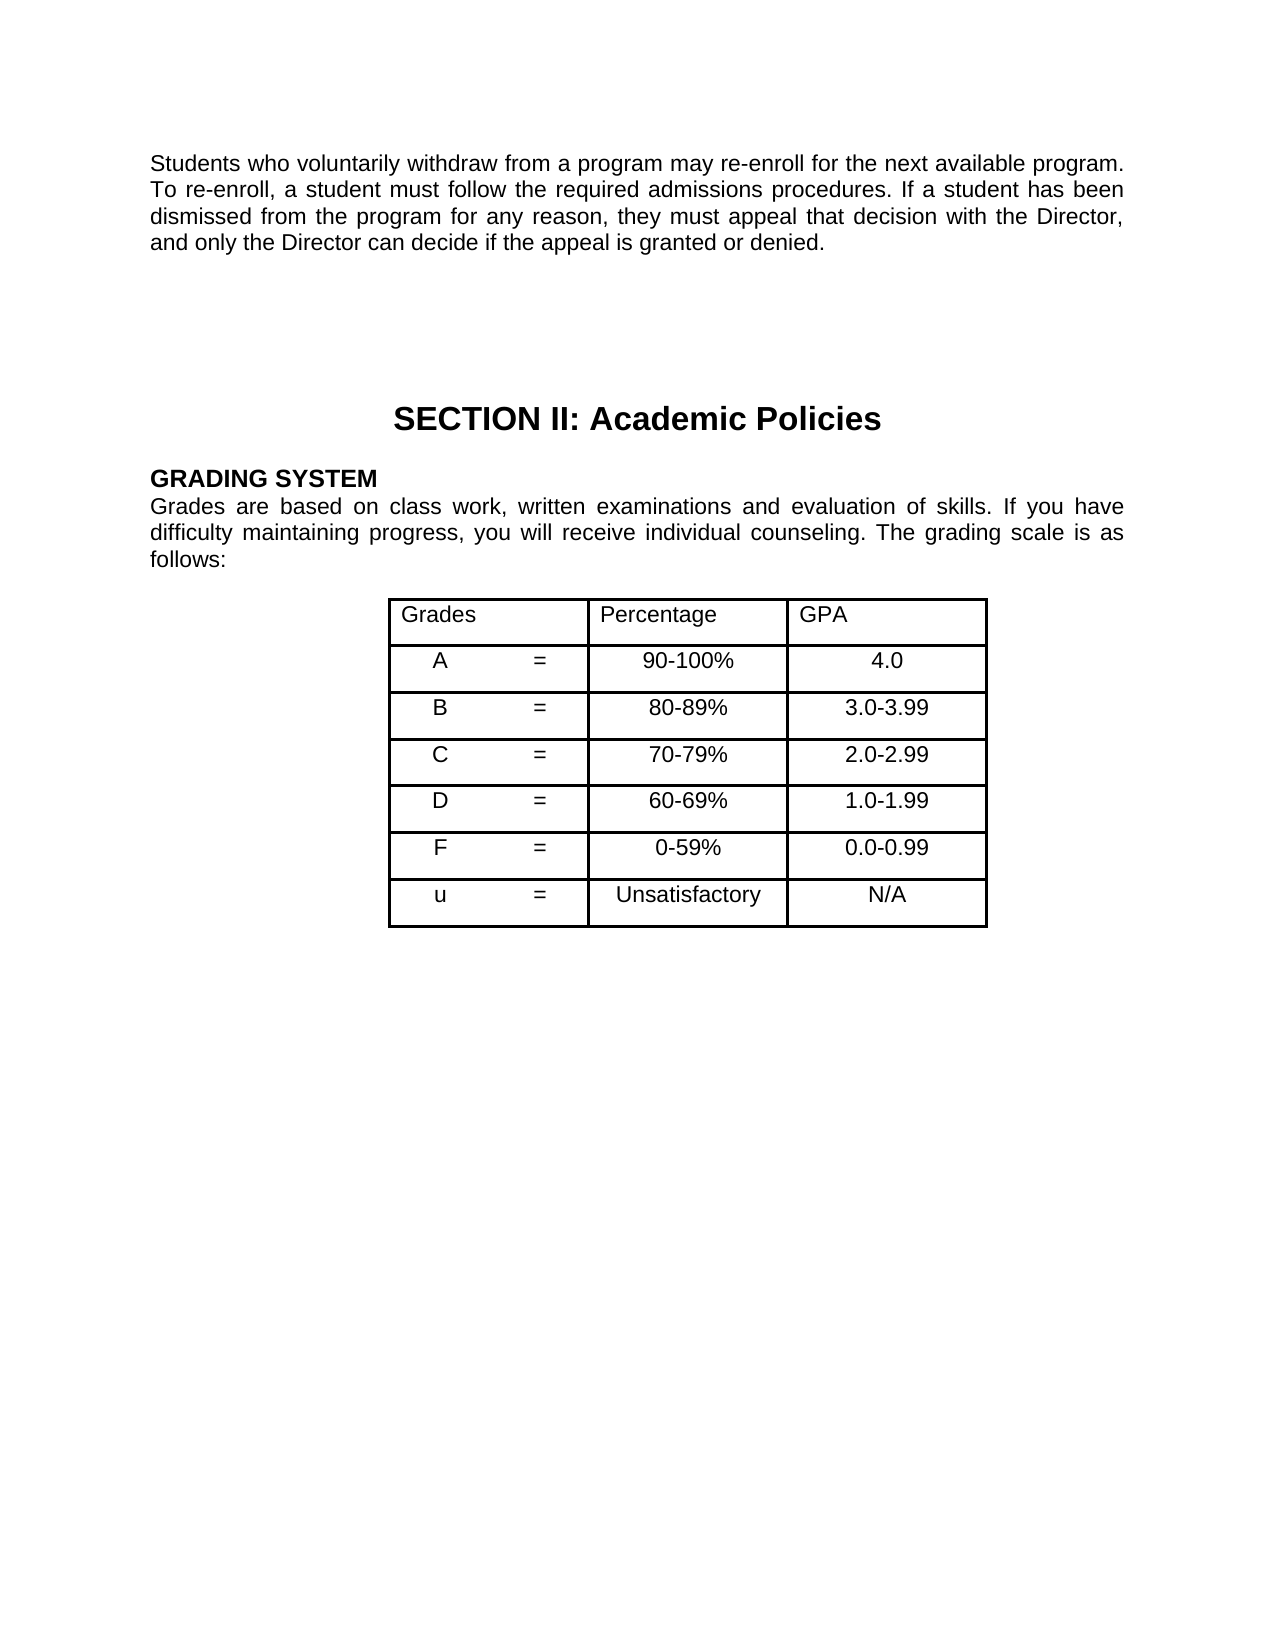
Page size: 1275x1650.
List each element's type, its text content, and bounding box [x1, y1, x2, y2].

table_cell 4.0 [789, 647, 985, 691]
text Students who voluntarily withdraw from a program may re-enroll for the next available program. To re-enroll, a student must follow the required admissions procedures. If a student has been dismissed from the program for any reason, they must appeal that decision with the Director, and only the Director can decide if the appeal is granted or denied. [150, 150, 1125, 255]
table_cell 2.0-2.99 [789, 741, 985, 784]
table_cell 60-69% [590, 787, 786, 831]
table_cell 1.0-1.99 [789, 787, 985, 831]
table_cell = [491, 694, 587, 738]
table_cell 90-100% [590, 647, 786, 691]
table_cell 80-89% [590, 694, 786, 738]
table_header Percentage [590, 601, 786, 644]
table_header GPA [789, 601, 985, 644]
table_cell 3.0-3.99 [789, 694, 985, 738]
table_cell u [391, 881, 491, 925]
table_cell Unsatisfactory [590, 881, 786, 925]
text Grades are based on class work, written examinations and evaluation of skills. If you have difficulty maintaining progress, you will receive individual counseling. The grading scale is as follows: [150, 493, 1125, 572]
table_cell = [491, 834, 587, 878]
table_cell N/A [789, 881, 985, 925]
subtitle SECTION II: Academic Policies [150, 399, 1125, 438]
table_cell 0.0-0.99 [789, 834, 985, 878]
subtitle GRADING SYSTEM [150, 464, 1125, 493]
table_cell = [491, 741, 587, 784]
table_cell C [391, 741, 491, 784]
table_cell 70-79% [590, 741, 786, 784]
table_cell B [391, 694, 491, 738]
table_cell = [491, 647, 587, 691]
table_cell = [491, 881, 587, 925]
table_cell F [391, 834, 491, 878]
table_cell A [391, 647, 491, 691]
table_cell = [491, 787, 587, 831]
table_header Grades [391, 601, 587, 644]
table_cell D [391, 787, 491, 831]
table_cell 0-59% [590, 834, 786, 878]
